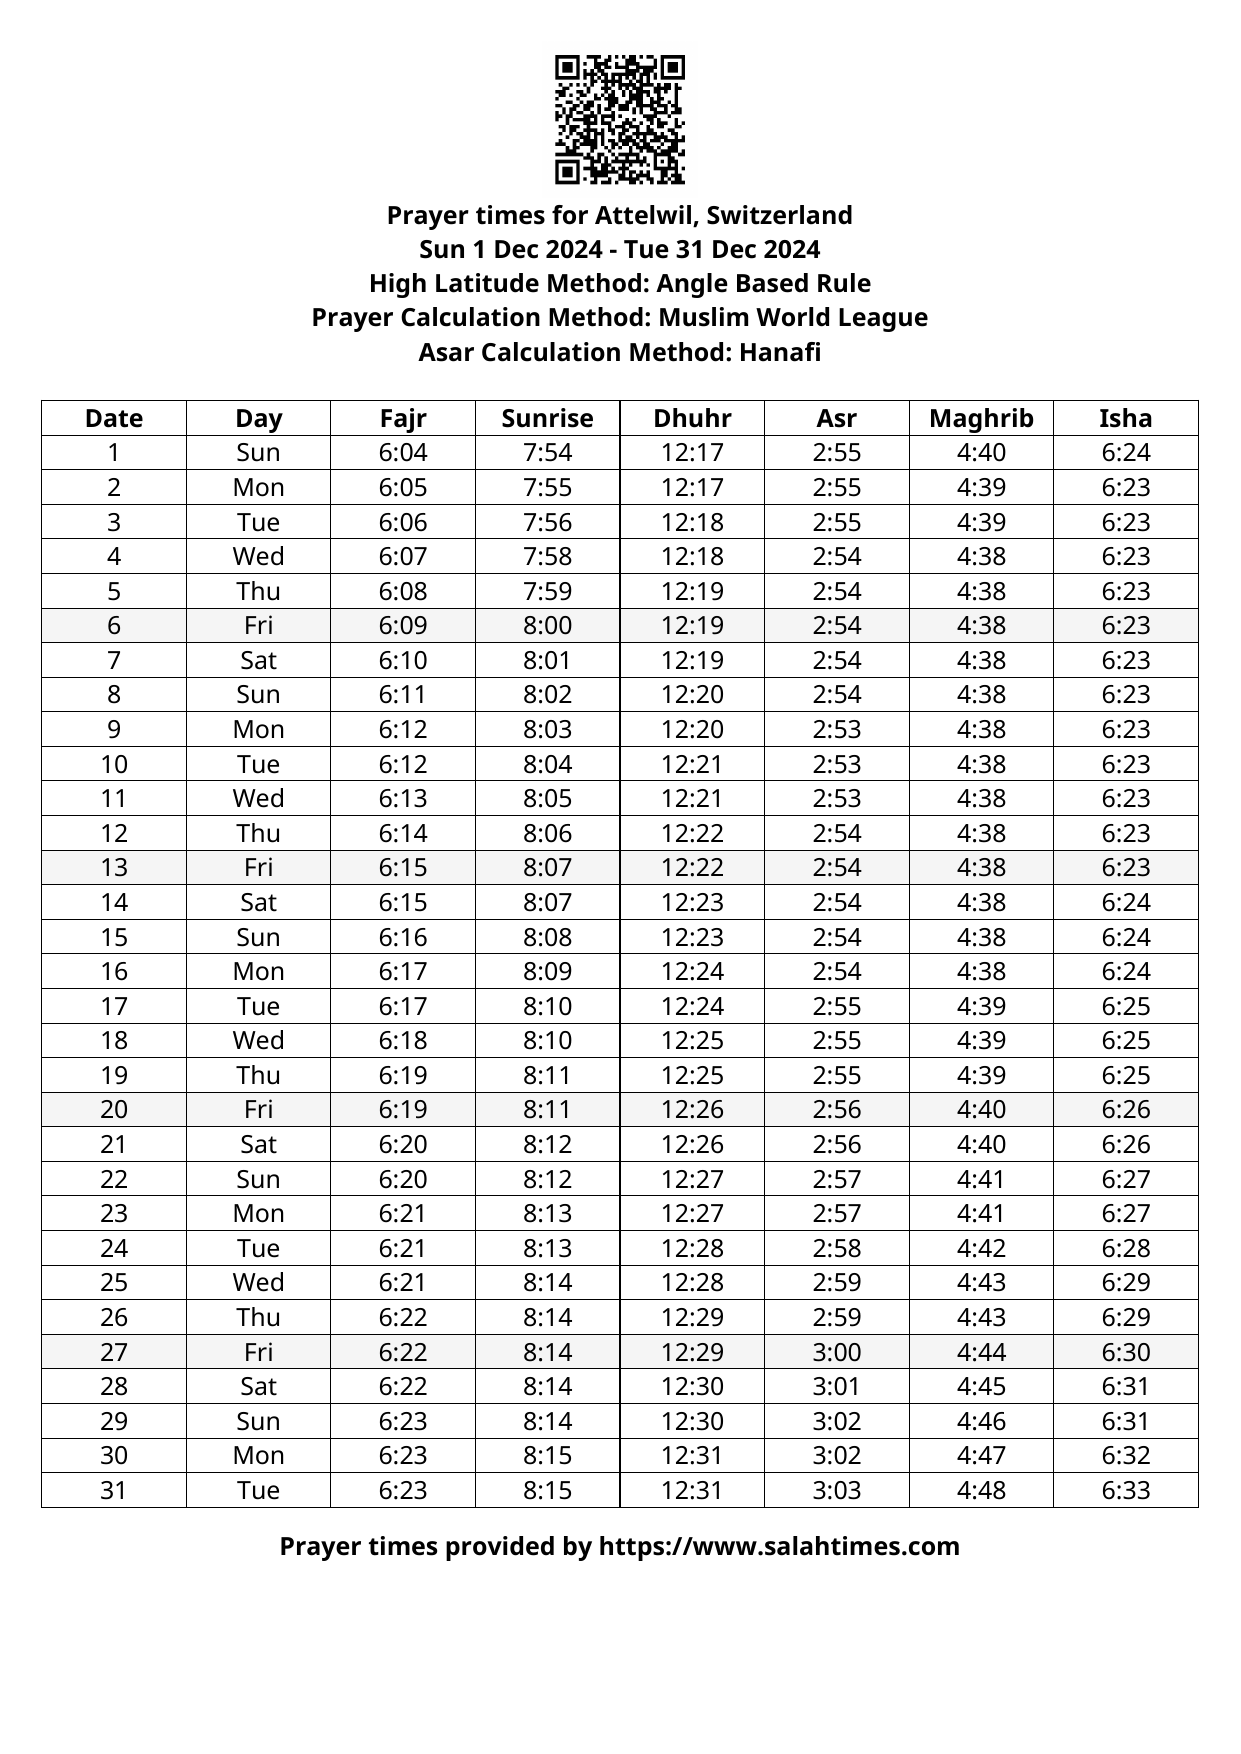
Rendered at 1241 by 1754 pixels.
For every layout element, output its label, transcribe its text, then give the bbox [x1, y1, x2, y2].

table_cell 4:39 [910, 1058, 1053, 1092]
table_cell Sun [187, 1404, 330, 1437]
table_cell 6:23 [1054, 470, 1198, 504]
table_cell Sat [187, 643, 330, 677]
table_cell 4:39 [910, 1024, 1053, 1057]
table_cell 8:13 [476, 1231, 619, 1264]
table_cell 8:00 [476, 609, 619, 642]
table_cell Tue [187, 989, 330, 1022]
table_cell 8:11 [476, 1093, 619, 1126]
table_cell 6:15 [331, 885, 475, 919]
table_cell 4:41 [910, 1196, 1053, 1230]
table_cell 4:38 [910, 851, 1053, 884]
table_cell 7 [42, 643, 186, 677]
table_cell 4:38 [910, 781, 1053, 815]
table_cell 28 [42, 1369, 186, 1403]
table_cell 8:10 [476, 1024, 619, 1057]
table_cell 6:09 [331, 609, 475, 642]
table_cell 17 [42, 989, 186, 1022]
table_cell 12:24 [621, 989, 764, 1022]
table_cell 8:09 [476, 954, 619, 988]
table_cell 6:23 [331, 1439, 475, 1472]
table_cell 6:23 [1054, 505, 1198, 538]
table_cell Fri [187, 609, 330, 642]
table_cell 8:07 [476, 851, 619, 884]
table_cell 12:29 [621, 1335, 764, 1368]
table_cell 6:23 [1054, 712, 1198, 746]
table_cell 12:29 [621, 1300, 764, 1334]
table_cell 8:15 [476, 1473, 619, 1507]
table_cell 6:27 [1054, 1196, 1198, 1230]
table_cell 6 [42, 609, 186, 642]
table_cell 6:21 [331, 1231, 475, 1264]
table_header Fajr [331, 401, 475, 434]
table_cell 8:11 [476, 1058, 619, 1092]
table_cell 6:31 [1054, 1369, 1198, 1403]
table_cell 4 [42, 539, 186, 573]
table_cell 12:24 [621, 954, 764, 988]
table_cell 2:55 [765, 989, 909, 1022]
table_cell 8:02 [476, 678, 619, 711]
table_cell Sun [187, 678, 330, 711]
table_cell 2:54 [765, 816, 909, 849]
table_cell 4:43 [910, 1300, 1053, 1334]
table_cell 2:57 [765, 1196, 909, 1230]
table_cell 4:38 [910, 816, 1053, 849]
table_cell 6:32 [1054, 1439, 1198, 1472]
text Prayer times provided by https://www.salahtimes.com [42, 1528, 1198, 1563]
table_cell 6:10 [331, 643, 475, 677]
table_cell 6:33 [1054, 1473, 1198, 1507]
table_cell Sun [187, 920, 330, 953]
table_cell 6:12 [331, 712, 475, 746]
table_cell Tue [187, 505, 330, 538]
table_cell 7:55 [476, 470, 619, 504]
table_cell 12:20 [621, 712, 764, 746]
table_cell 12:28 [621, 1231, 764, 1264]
table_cell Mon [187, 1196, 330, 1230]
text Prayer Calculation Method: Muslim World League [42, 300, 1198, 334]
table_cell 4:38 [910, 712, 1053, 746]
table_cell 12:26 [621, 1093, 764, 1126]
table_cell 3:00 [765, 1335, 909, 1368]
table_cell 8:12 [476, 1162, 619, 1195]
table_cell 4:40 [910, 1127, 1053, 1161]
table_cell Mon [187, 712, 330, 746]
table_cell 6:13 [331, 781, 475, 815]
table_cell 4:45 [910, 1369, 1053, 1403]
table_cell Mon [187, 1439, 330, 1472]
table_cell 31 [42, 1473, 186, 1507]
table_cell 4:43 [910, 1266, 1053, 1299]
table_cell Mon [187, 470, 330, 504]
table_cell 12:19 [621, 574, 764, 607]
table_cell 12:25 [621, 1024, 764, 1057]
table_cell 5 [42, 574, 186, 607]
table_cell 9 [42, 712, 186, 746]
table_cell 4:38 [910, 920, 1053, 953]
table_cell 2:54 [765, 609, 909, 642]
table_cell 8:07 [476, 885, 619, 919]
table_cell 6:12 [331, 747, 475, 780]
table_cell 12:31 [621, 1473, 764, 1507]
table_cell 6:18 [331, 1024, 475, 1057]
table_cell 12:30 [621, 1404, 764, 1437]
table_cell 4:39 [910, 470, 1053, 504]
table_cell 7:58 [476, 539, 619, 573]
table_cell Wed [187, 1024, 330, 1057]
table_cell 6:25 [1054, 1058, 1198, 1092]
table_cell 6:24 [1054, 885, 1198, 919]
table_cell 12:19 [621, 609, 764, 642]
text Prayer times for Attelwil, Switzerland [42, 198, 1198, 232]
table_cell 8:05 [476, 781, 619, 815]
table_cell Sat [187, 1369, 330, 1403]
table_cell 4:40 [910, 1093, 1053, 1126]
table_cell Thu [187, 574, 330, 607]
text Asar Calculation Method: Hanafi [42, 334, 1198, 368]
table_cell 8 [42, 678, 186, 711]
table_cell 12:20 [621, 678, 764, 711]
table_cell 6:11 [331, 678, 475, 711]
table_cell 2:54 [765, 574, 909, 607]
table_cell 4:40 [910, 436, 1053, 469]
table_cell 7:59 [476, 574, 619, 607]
table_cell 2:53 [765, 712, 909, 746]
table_cell 2:55 [765, 1058, 909, 1092]
table_cell 6:23 [1054, 816, 1198, 849]
table_cell 2:56 [765, 1127, 909, 1161]
table_cell Tue [187, 1473, 330, 1507]
text High Latitude Method: Angle Based Rule [42, 266, 1198, 300]
table_cell 25 [42, 1266, 186, 1299]
table_cell 8:14 [476, 1369, 619, 1403]
table_cell 6:26 [1054, 1093, 1198, 1126]
table_cell 6:14 [331, 816, 475, 849]
table_cell 23 [42, 1196, 186, 1230]
table_cell 6:23 [1054, 643, 1198, 677]
table_cell 19 [42, 1058, 186, 1092]
table_cell 2:56 [765, 1093, 909, 1126]
table_cell 10 [42, 747, 186, 780]
table_cell 8:14 [476, 1404, 619, 1437]
table_cell 6:08 [331, 574, 475, 607]
table_cell Mon [187, 954, 330, 988]
table_cell 13 [42, 851, 186, 884]
table_cell 14 [42, 885, 186, 919]
table_cell 15 [42, 920, 186, 953]
table_header Asr [765, 401, 909, 434]
table_cell Thu [187, 1300, 330, 1334]
table_cell 6:24 [1054, 954, 1198, 988]
table_cell 12:19 [621, 643, 764, 677]
table_cell 2:54 [765, 954, 909, 988]
table_cell 8:12 [476, 1127, 619, 1161]
table_cell 6:22 [331, 1335, 475, 1368]
table_cell 8:13 [476, 1196, 619, 1230]
table_cell 2:59 [765, 1300, 909, 1334]
table_cell 7:54 [476, 436, 619, 469]
table_cell 12:21 [621, 781, 764, 815]
table_cell 2:57 [765, 1162, 909, 1195]
table_cell 1 [42, 436, 186, 469]
table_cell 6:28 [1054, 1231, 1198, 1264]
table_cell 24 [42, 1231, 186, 1264]
table_cell 6:23 [1054, 539, 1198, 573]
text Sun 1 Dec 2024 - Tue 31 Dec 2024 [42, 232, 1198, 266]
table_cell 30 [42, 1439, 186, 1472]
table_cell Fri [187, 851, 330, 884]
table_cell 6:07 [331, 539, 475, 573]
table_header Dhuhr [621, 401, 764, 434]
table_cell 6:04 [331, 436, 475, 469]
table_cell 6:17 [331, 989, 475, 1022]
table_cell 2:54 [765, 885, 909, 919]
table_cell 4:48 [910, 1473, 1053, 1507]
table_cell 26 [42, 1300, 186, 1334]
table_cell 6:29 [1054, 1266, 1198, 1299]
table_cell 29 [42, 1404, 186, 1437]
table_cell 2:53 [765, 781, 909, 815]
table_cell 6:23 [1054, 609, 1198, 642]
table_cell 2 [42, 470, 186, 504]
table_cell 8:01 [476, 643, 619, 677]
table_cell 12:23 [621, 920, 764, 953]
table_cell 8:08 [476, 920, 619, 953]
table_cell 8:10 [476, 989, 619, 1022]
table_cell 4:38 [910, 539, 1053, 573]
table_cell 12:23 [621, 885, 764, 919]
table_cell 3 [42, 505, 186, 538]
table_cell 12:27 [621, 1196, 764, 1230]
table_cell 2:54 [765, 678, 909, 711]
table_cell 6:23 [1054, 678, 1198, 711]
table_cell Thu [187, 816, 330, 849]
table_cell Sat [187, 885, 330, 919]
table_cell 6:25 [1054, 989, 1198, 1022]
table_cell 2:55 [765, 1024, 909, 1057]
table_cell 6:23 [1054, 747, 1198, 780]
table_cell 2:58 [765, 1231, 909, 1264]
table_cell 6:30 [1054, 1335, 1198, 1368]
table_cell 12:28 [621, 1266, 764, 1299]
table_cell Sat [187, 1127, 330, 1161]
table_cell 6:23 [331, 1404, 475, 1437]
picture [542, 41, 699, 198]
table_cell 12:26 [621, 1127, 764, 1161]
table_cell Thu [187, 1058, 330, 1092]
table_cell 8:14 [476, 1335, 619, 1368]
table_cell 2:53 [765, 747, 909, 780]
table_cell 4:46 [910, 1404, 1053, 1437]
table_cell 3:01 [765, 1369, 909, 1403]
table_cell 4:38 [910, 609, 1053, 642]
table_cell 4:41 [910, 1162, 1053, 1195]
table_cell 12 [42, 816, 186, 849]
table_cell 4:38 [910, 954, 1053, 988]
table_cell 22 [42, 1162, 186, 1195]
table_cell 6:21 [331, 1196, 475, 1230]
table_header Sunrise [476, 401, 619, 434]
table_cell 12:30 [621, 1369, 764, 1403]
table_cell 8:03 [476, 712, 619, 746]
table_cell 6:22 [331, 1369, 475, 1403]
table_cell 6:23 [1054, 781, 1198, 815]
table_cell 6:19 [331, 1093, 475, 1126]
table_cell 12:25 [621, 1058, 764, 1092]
table_cell 6:20 [331, 1127, 475, 1161]
table_cell 11 [42, 781, 186, 815]
table_cell Fri [187, 1093, 330, 1126]
table_cell Tue [187, 747, 330, 780]
table_cell 4:42 [910, 1231, 1053, 1264]
table_cell Wed [187, 539, 330, 573]
table_cell 6:27 [1054, 1162, 1198, 1195]
table_cell 20 [42, 1093, 186, 1126]
table_cell 8:14 [476, 1300, 619, 1334]
table_cell 6:23 [331, 1473, 475, 1507]
table_cell Wed [187, 1266, 330, 1299]
table_cell 27 [42, 1335, 186, 1368]
table_cell 7:56 [476, 505, 619, 538]
table_cell Tue [187, 1231, 330, 1264]
table_cell 6:25 [1054, 1024, 1198, 1057]
table_cell 6:06 [331, 505, 475, 538]
table_cell 4:39 [910, 989, 1053, 1022]
table_cell 8:06 [476, 816, 619, 849]
table_cell 18 [42, 1024, 186, 1057]
table_cell Fri [187, 1335, 330, 1368]
table_cell 6:19 [331, 1058, 475, 1092]
table_cell 6:05 [331, 470, 475, 504]
table_cell 2:54 [765, 539, 909, 573]
table_cell 12:27 [621, 1162, 764, 1195]
table_cell 3:02 [765, 1439, 909, 1472]
table_cell 2:55 [765, 505, 909, 538]
table_cell 12:21 [621, 747, 764, 780]
table_cell 6:23 [1054, 574, 1198, 607]
table_cell Sun [187, 436, 330, 469]
table_cell 6:15 [331, 851, 475, 884]
table_cell 12:18 [621, 539, 764, 573]
table_cell 12:31 [621, 1439, 764, 1472]
table_header Maghrib [910, 401, 1053, 434]
table_cell 12:17 [621, 436, 764, 469]
table_cell 2:54 [765, 643, 909, 677]
table_cell 2:54 [765, 851, 909, 884]
table_cell 4:38 [910, 747, 1053, 780]
table_cell 4:47 [910, 1439, 1053, 1472]
table_cell 6:26 [1054, 1127, 1198, 1161]
table_cell 4:44 [910, 1335, 1053, 1368]
table_cell 6:20 [331, 1162, 475, 1195]
table_header Isha [1054, 401, 1198, 434]
table_header Day [187, 401, 330, 434]
table_cell 8:04 [476, 747, 619, 780]
table_cell 4:38 [910, 643, 1053, 677]
table_cell Wed [187, 781, 330, 815]
table_cell 12:17 [621, 470, 764, 504]
table_cell 16 [42, 954, 186, 988]
table_cell 6:21 [331, 1266, 475, 1299]
table_cell Sun [187, 1162, 330, 1195]
table_cell 6:31 [1054, 1404, 1198, 1437]
table_cell 2:59 [765, 1266, 909, 1299]
table_cell 8:15 [476, 1439, 619, 1472]
table_cell 12:18 [621, 505, 764, 538]
table_cell 6:24 [1054, 436, 1198, 469]
table_cell 6:24 [1054, 920, 1198, 953]
table_cell 2:54 [765, 920, 909, 953]
table_cell 12:22 [621, 851, 764, 884]
table_cell 6:22 [331, 1300, 475, 1334]
table_cell 4:38 [910, 885, 1053, 919]
table_cell 21 [42, 1127, 186, 1161]
table_cell 6:16 [331, 920, 475, 953]
table_header Date [42, 401, 186, 434]
table_cell 4:38 [910, 574, 1053, 607]
table_cell 3:02 [765, 1404, 909, 1437]
table_cell 4:38 [910, 678, 1053, 711]
table_cell 8:14 [476, 1266, 619, 1299]
table_cell 2:55 [765, 470, 909, 504]
table_cell 6:23 [1054, 851, 1198, 884]
table_cell 2:55 [765, 436, 909, 469]
table_cell 6:17 [331, 954, 475, 988]
table_cell 12:22 [621, 816, 764, 849]
table_cell 3:03 [765, 1473, 909, 1507]
table_cell 4:39 [910, 505, 1053, 538]
table_cell 6:29 [1054, 1300, 1198, 1334]
